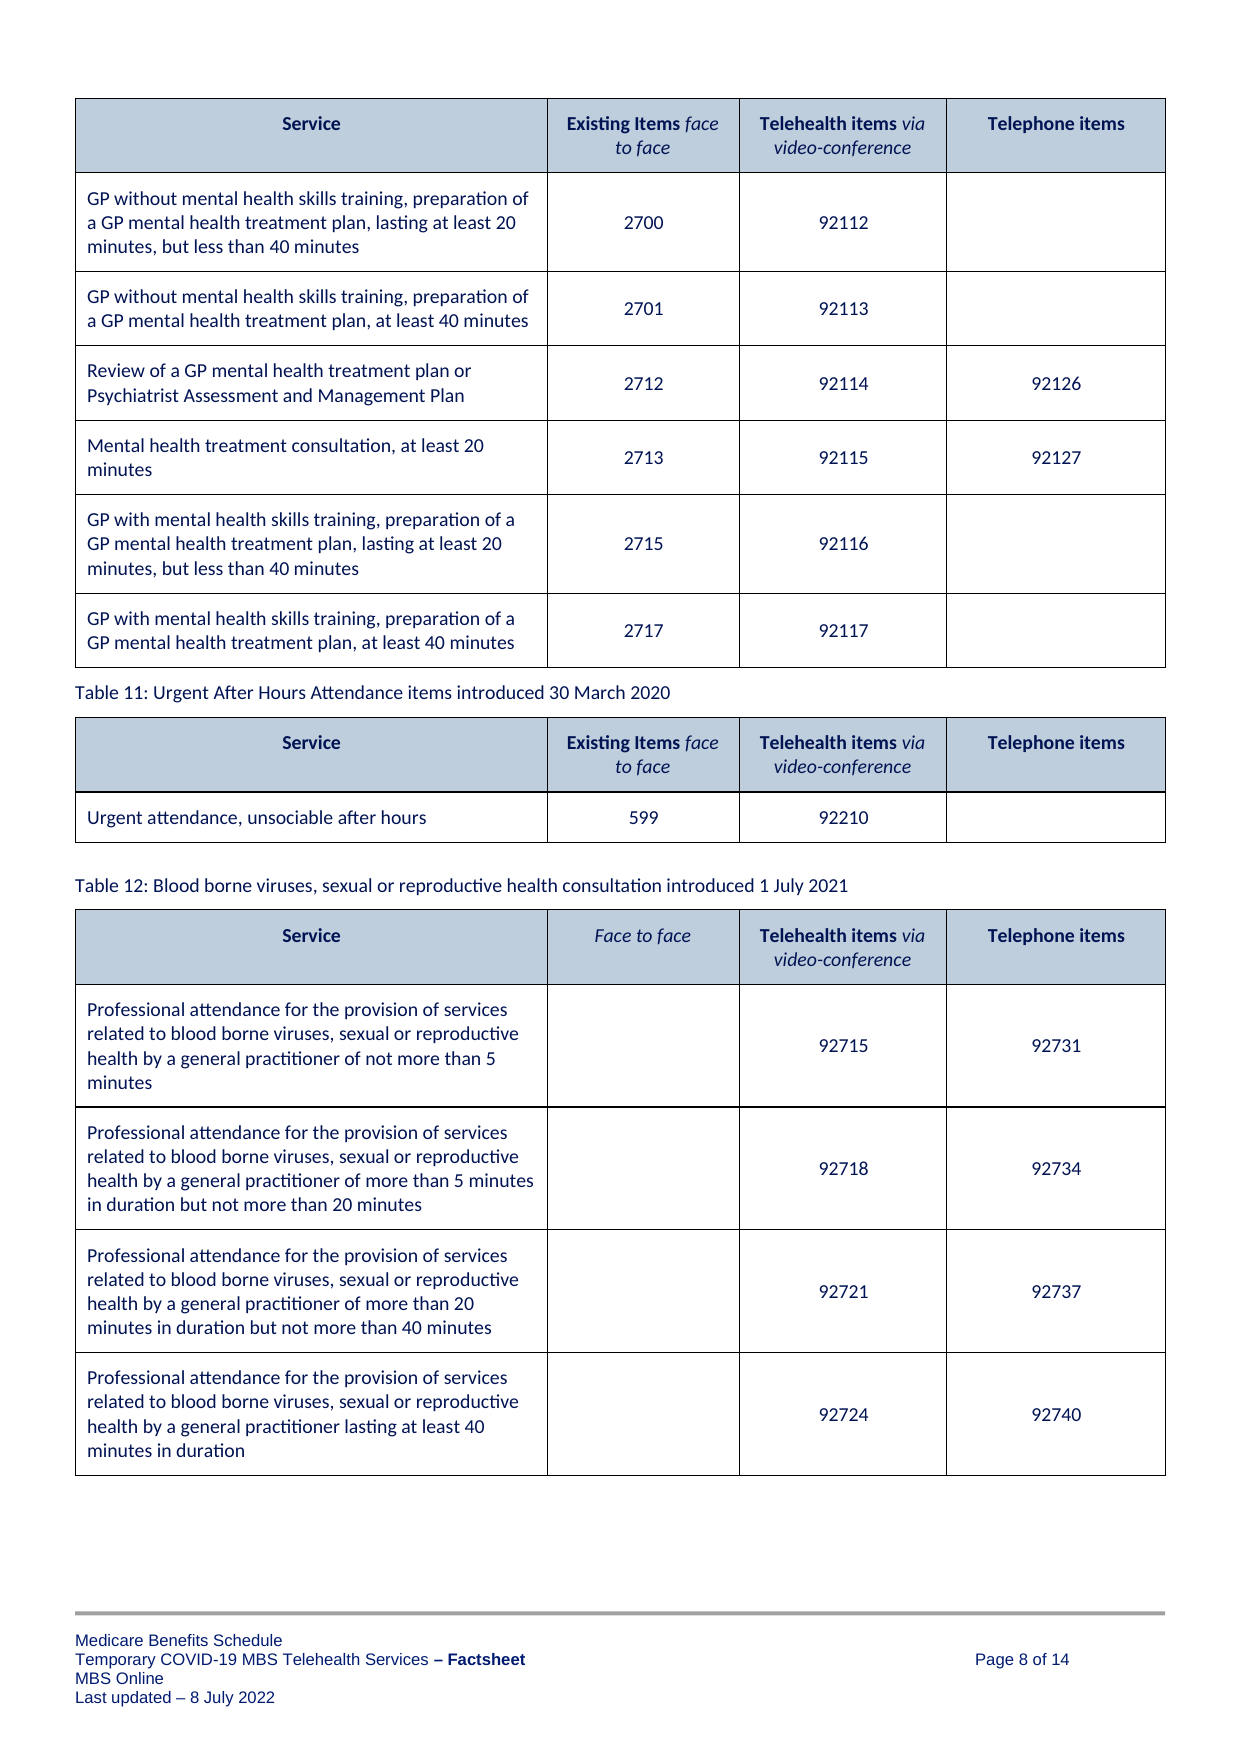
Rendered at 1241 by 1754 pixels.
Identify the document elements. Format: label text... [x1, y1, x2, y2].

table_cell GP without mental health skills training, preparation of a GP mental health treatment plan, lasting at least 20 minutes, but less than 40 minutes [76, 173, 547, 271]
table_cell 92113 [740, 272, 946, 345]
table_cell 2717 [548, 594, 739, 667]
table_cell Review of a GP mental health treatment plan or Psychiatrist Assessment and Management Plan [76, 346, 547, 419]
table_cell 92740 [947, 1353, 1165, 1474]
table_header Existing Items face to face [548, 99, 739, 172]
table_cell 92721 [740, 1230, 946, 1352]
table_cell 92116 [740, 495, 946, 592]
table_cell Professional attendance for the provision of services related to blood borne viruses, sexual or reproductive health by a general practitioner lasting at least 40 minutes in duration [76, 1353, 547, 1474]
table_cell 92731 [947, 985, 1165, 1106]
table_cell 599 [548, 793, 739, 842]
table_header Telehealth items via video-conference [740, 910, 946, 984]
table_cell GP with mental health skills training, preparation of a GP mental health treatment plan, at least 40 minutes [76, 594, 547, 667]
table_cell 92734 [947, 1108, 1165, 1229]
table_cell 2712 [548, 346, 739, 419]
table_cell 2713 [548, 421, 739, 494]
table_cell 92127 [947, 421, 1165, 494]
table_cell Urgent attendance, unsociable after hours [76, 793, 547, 842]
table_cell [947, 272, 1165, 345]
table_cell 2715 [548, 495, 739, 592]
table_cell 92737 [947, 1230, 1165, 1352]
table_cell 2701 [548, 272, 739, 345]
table_header Telehealth items via video-conference [740, 718, 946, 791]
table_cell GP with mental health skills training, preparation of a GP mental health treatment plan, lasting at least 20 minutes, but less than 40 minutes [76, 495, 547, 592]
table_cell 92718 [740, 1108, 946, 1229]
table_cell 92715 [740, 985, 946, 1106]
table_cell Professional attendance for the provision of services related to blood borne viruses, sexual or reproductive health by a general practitioner of not more than 5 minutes [76, 985, 547, 1106]
text Table 12: Blood borne viruses, sexual or reproductive health consultation introduced 1 July 2021 [75, 873, 1165, 897]
table_cell [947, 594, 1165, 667]
table_cell Professional attendance for the provision of services related to blood borne viruses, sexual or reproductive health by a general practitioner of more than 5 minutes in duration but not more than 20 minutes [76, 1108, 547, 1229]
table_cell 92117 [740, 594, 946, 667]
table_cell [947, 495, 1165, 592]
table_cell [548, 985, 739, 1106]
table_cell 92126 [947, 346, 1165, 419]
text Table 11: Urgent After Hours Attendance items introduced 30 March 2020 [75, 680, 1165, 704]
table_cell [947, 173, 1165, 271]
table_cell Mental health treatment consultation, at least 20 minutes [76, 421, 547, 494]
table_header Service [76, 910, 547, 984]
table_cell 92112 [740, 173, 946, 271]
table_header Existing Items face to face [548, 718, 739, 791]
table_header Service [76, 99, 547, 172]
table_cell 92724 [740, 1353, 946, 1474]
table_cell [548, 1108, 739, 1229]
table_cell 92210 [740, 793, 946, 842]
table_header Telephone items [947, 718, 1165, 791]
table_header Face to face [548, 910, 739, 984]
table_header Service [76, 718, 547, 791]
table_cell [947, 793, 1165, 842]
table_cell [548, 1353, 739, 1474]
table_cell Professional attendance for the provision of services related to blood borne viruses, sexual or reproductive health by a general practitioner of more than 20 minutes in duration but not more than 40 minutes [76, 1230, 547, 1352]
table_header Telehealth items via video-conference [740, 99, 946, 172]
table_cell 92115 [740, 421, 946, 494]
table_cell 2700 [548, 173, 739, 271]
table_header Telephone items [947, 99, 1165, 172]
table_cell [548, 1230, 739, 1352]
table_header Telephone items [947, 910, 1165, 984]
table_cell 92114 [740, 346, 946, 419]
table_cell GP without mental health skills training, preparation of a GP mental health treatment plan, at least 40 minutes [76, 272, 547, 345]
